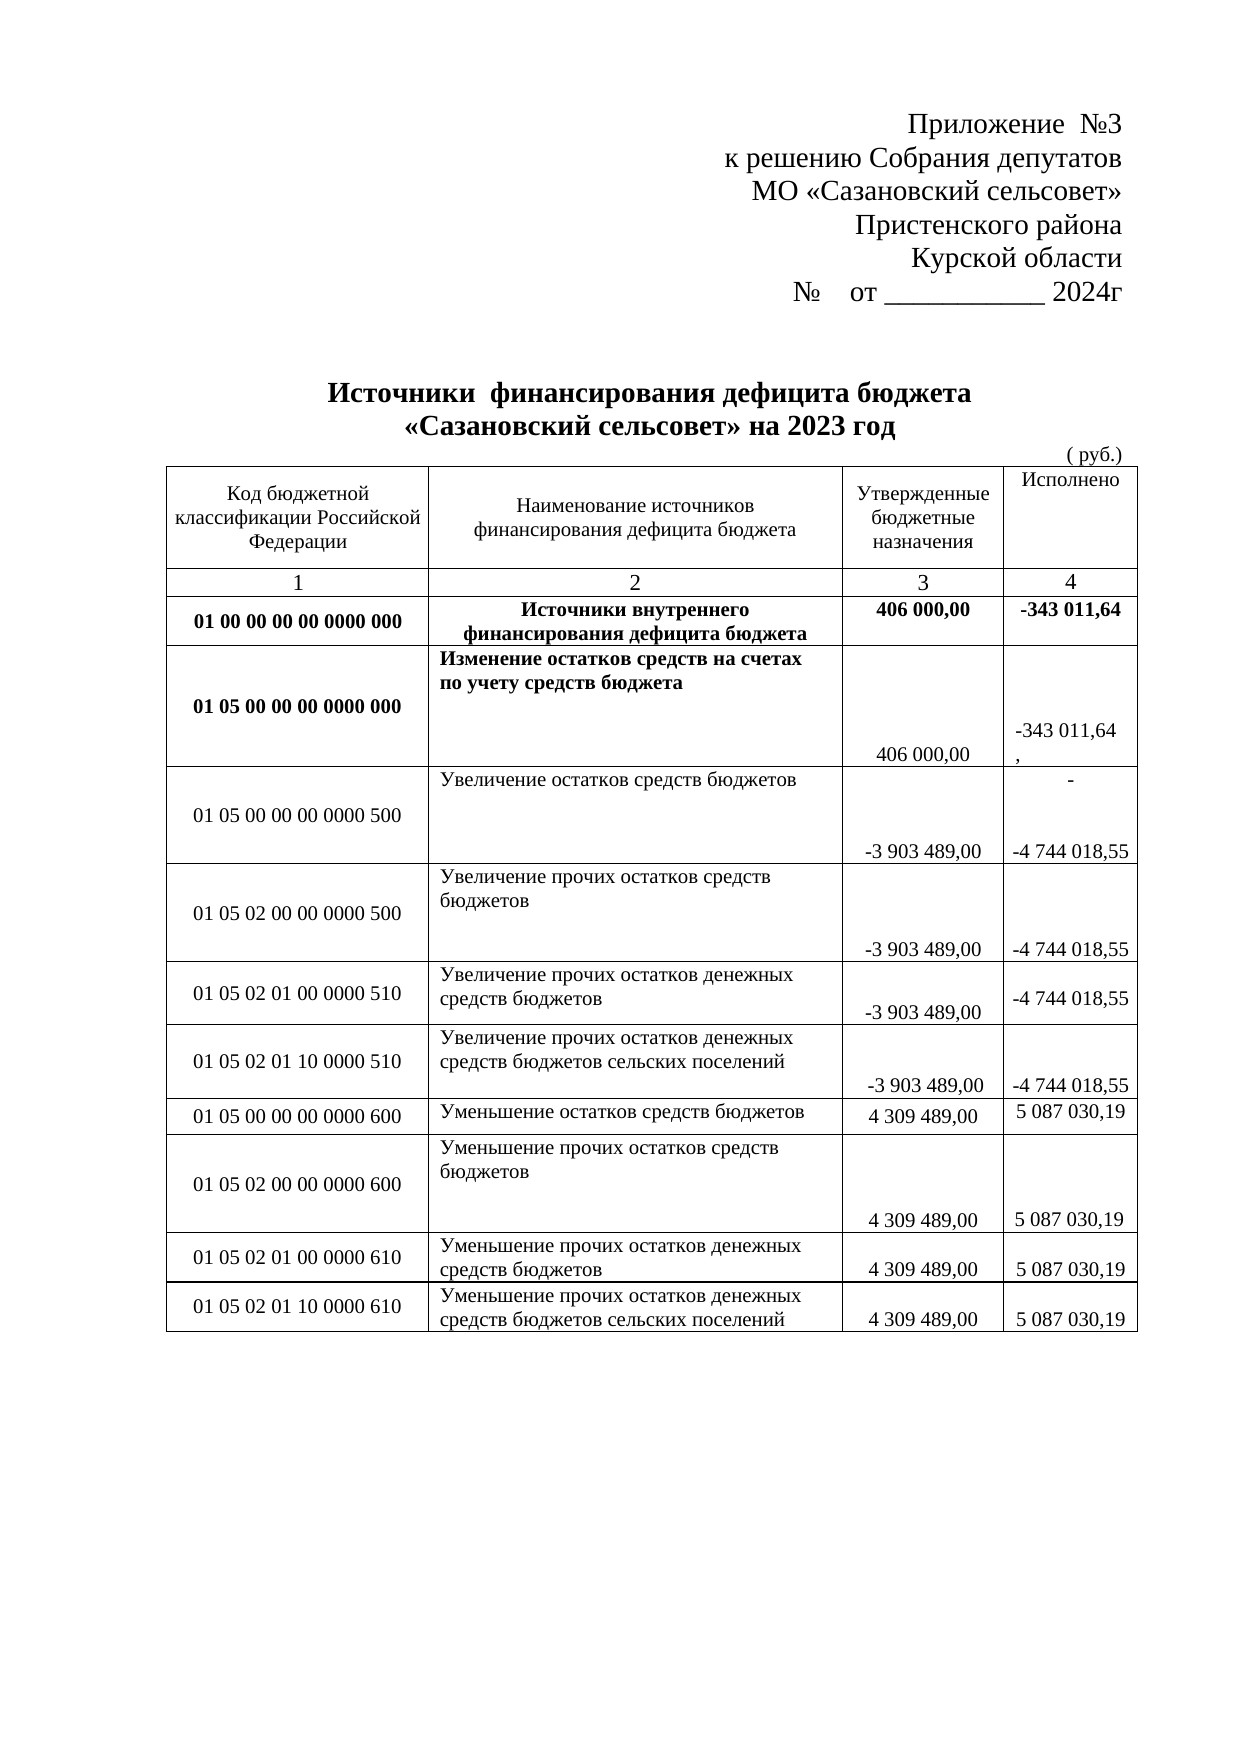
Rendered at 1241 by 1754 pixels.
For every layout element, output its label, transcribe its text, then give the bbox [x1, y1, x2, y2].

table_cell 5 087 030,19 [1004, 1233, 1137, 1281]
table_cell 4 309 489,00 [843, 1099, 1003, 1134]
text Приложение №3 [177, 106, 1122, 140]
table_cell 4 309 489,00 [843, 1135, 1003, 1232]
table_cell - -4 744 018,55 [1004, 767, 1137, 863]
table_header Наименование источников финансирования дефицита бюджета [429, 467, 842, 567]
table_cell -3 903 489,00 [843, 1025, 1003, 1097]
text Источники финансирования дефицита бюджета [177, 375, 1122, 408]
table_cell -343 011,64 [1004, 597, 1137, 645]
table_cell Увеличение прочих остатков средств бюджетов [429, 864, 842, 961]
table_cell 2 [429, 569, 842, 596]
table_cell 4 309 489,00 [843, 1283, 1003, 1331]
table_cell Уменьшение прочих остатков денежных средств бюджетов [429, 1233, 842, 1281]
table_cell 1 [167, 569, 428, 596]
table_cell 01 05 00 00 00 0000 500 [167, 767, 428, 863]
table_cell -3 903 489,00 [843, 864, 1003, 961]
table_cell Увеличение прочих остатков денежных средств бюджетов [429, 962, 842, 1024]
table_cell -343 011,64 , [1004, 646, 1137, 766]
table_cell -3 903 489,00 [843, 767, 1003, 863]
table_cell -4 744 018,55 [1004, 962, 1137, 1024]
table_cell -3 903 489,00 [843, 962, 1003, 1024]
table_cell 01 05 02 01 10 0000 610 [167, 1283, 428, 1331]
table_cell 01 00 00 00 00 0000 000 [167, 597, 428, 645]
table_cell 3 [843, 569, 1003, 596]
table_cell Уменьшение остатков средств бюджетов [429, 1099, 842, 1134]
text к решению Собрания депутатов [177, 140, 1122, 173]
table_cell 406 000,00 [843, 646, 1003, 766]
table_cell 01 05 02 01 00 0000 610 [167, 1233, 428, 1281]
table_cell Уменьшение прочих остатков денежных средств бюджетов сельских поселений [429, 1283, 842, 1331]
table_header Утвержденные бюджетные назначения [843, 467, 1003, 567]
table_cell 01 05 00 00 00 0000 600 [167, 1099, 428, 1134]
table_cell 01 05 02 01 00 0000 510 [167, 962, 428, 1024]
text МО «Сазановский сельсовет» [177, 173, 1122, 207]
table_cell Изменение остатков средств на счетах по учету средств бюджета [429, 646, 842, 766]
table_cell 01 05 02 01 10 0000 510 [167, 1025, 428, 1097]
table_cell Уменьшение прочих остатков средств бюджетов [429, 1135, 842, 1232]
table_cell Увеличение остатков средств бюджетов [429, 767, 842, 863]
table_cell 4 [1004, 569, 1137, 596]
text ( руб.) [177, 442, 1122, 466]
text Пристенского района Курской области [177, 207, 1122, 274]
table_cell 01 05 00 00 00 0000 000 [167, 646, 428, 766]
table_cell Увеличение прочих остатков денежных средств бюджетов сельских поселений [429, 1025, 842, 1097]
table_cell -4 744 018,55 [1004, 1025, 1137, 1097]
table_cell 406 000,00 [843, 597, 1003, 645]
text № от ___________ 2024г [177, 274, 1122, 308]
table_cell 01 05 02 00 00 0000 500 [167, 864, 428, 961]
table_cell -4 744 018,55 [1004, 864, 1137, 961]
table_cell 5 087 030,19 [1004, 1283, 1137, 1331]
table_cell Источники внутреннего финансирования дефицита бюджета [429, 597, 842, 645]
table_header Исполнено [1004, 467, 1137, 567]
table_cell 5 087 030,19 [1004, 1099, 1137, 1134]
text «Сазановский сельсовет» на 2023 год [177, 408, 1122, 442]
table_cell 01 05 02 00 00 0000 600 [167, 1135, 428, 1232]
table_cell 5 087 030,19 [1004, 1135, 1137, 1232]
table_cell 4 309 489,00 [843, 1233, 1003, 1281]
table_header Код бюджетной классификации Российской Федерации [167, 467, 428, 567]
